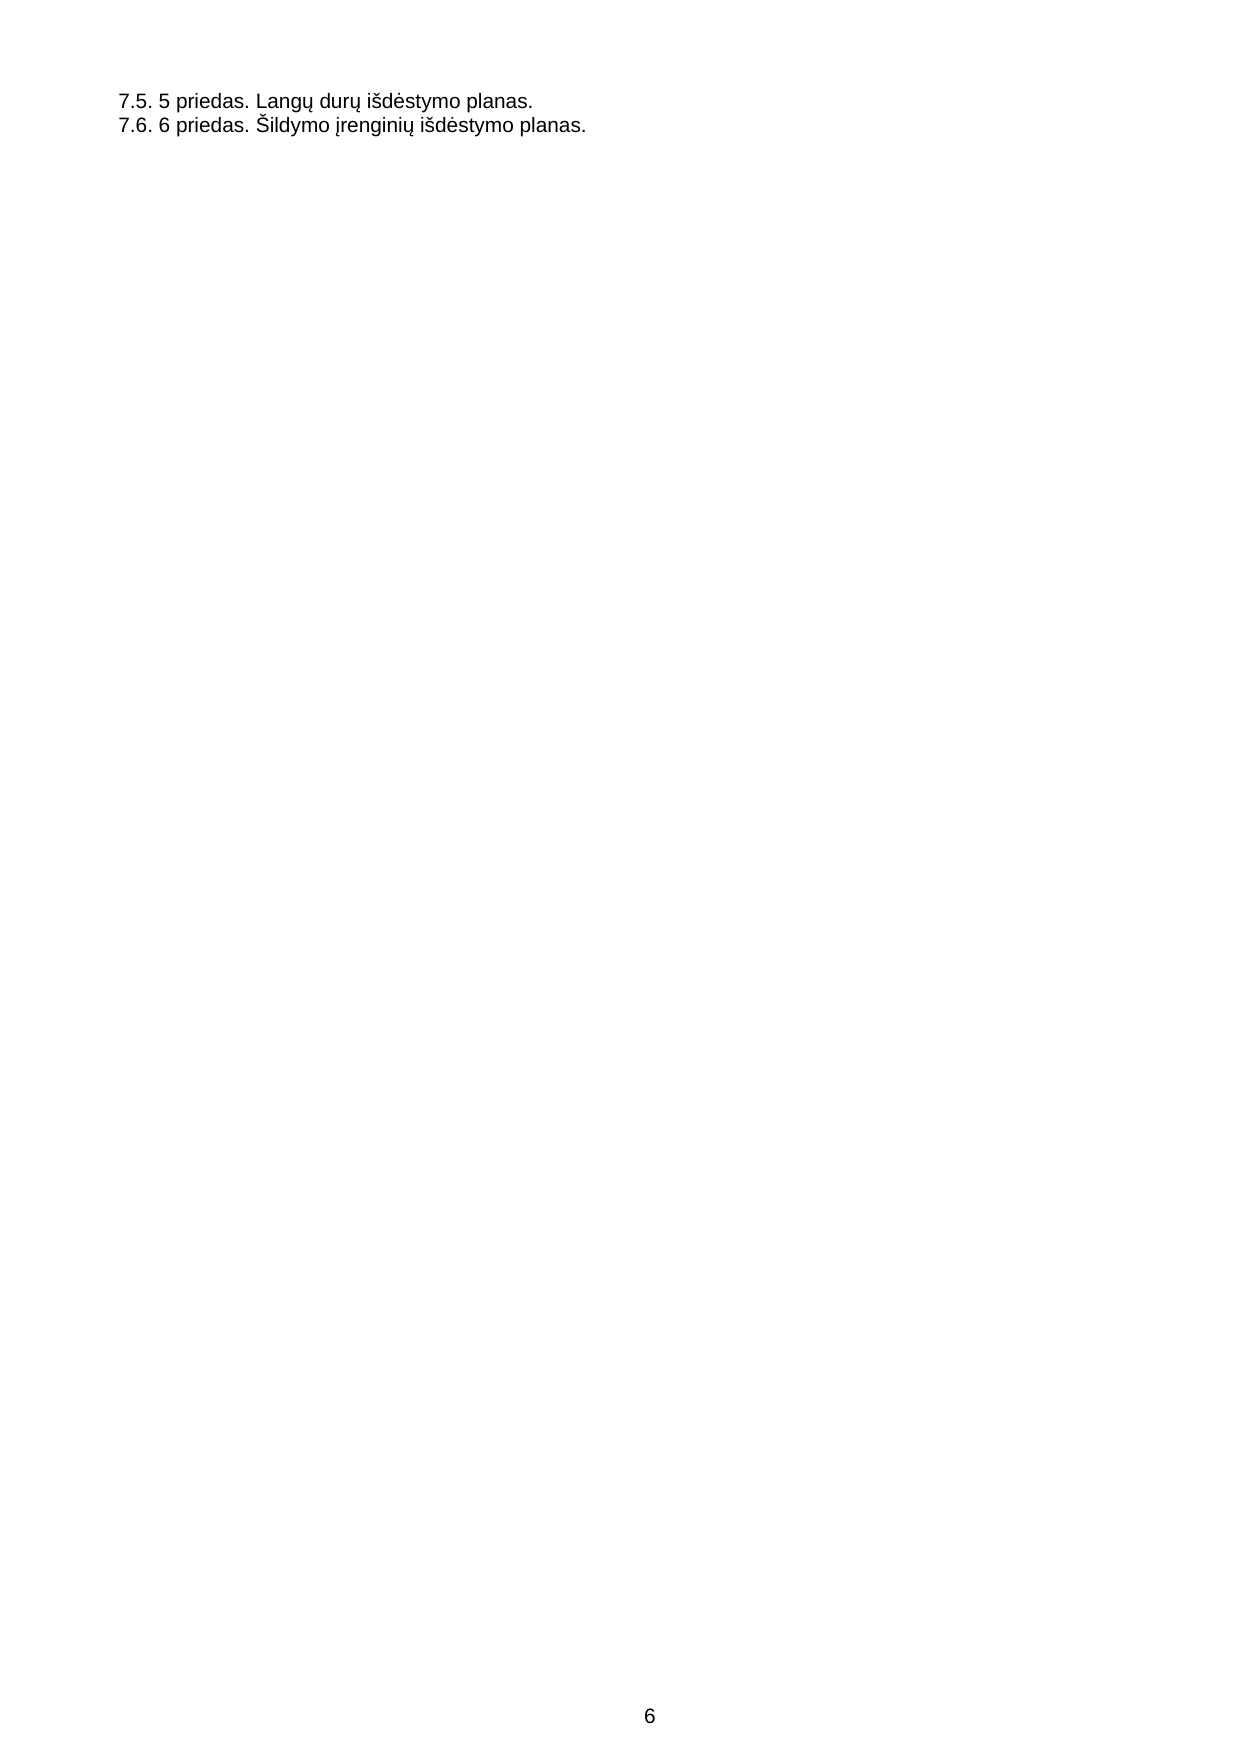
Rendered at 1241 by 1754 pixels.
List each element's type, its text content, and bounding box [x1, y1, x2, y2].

list 7.5. 5 priedas. Langų durų išdėstymo planas. [118, 89, 1181, 113]
list 7.6. 6 priedas. Šildymo įrenginių išdėstymo planas. [118, 113, 1181, 137]
